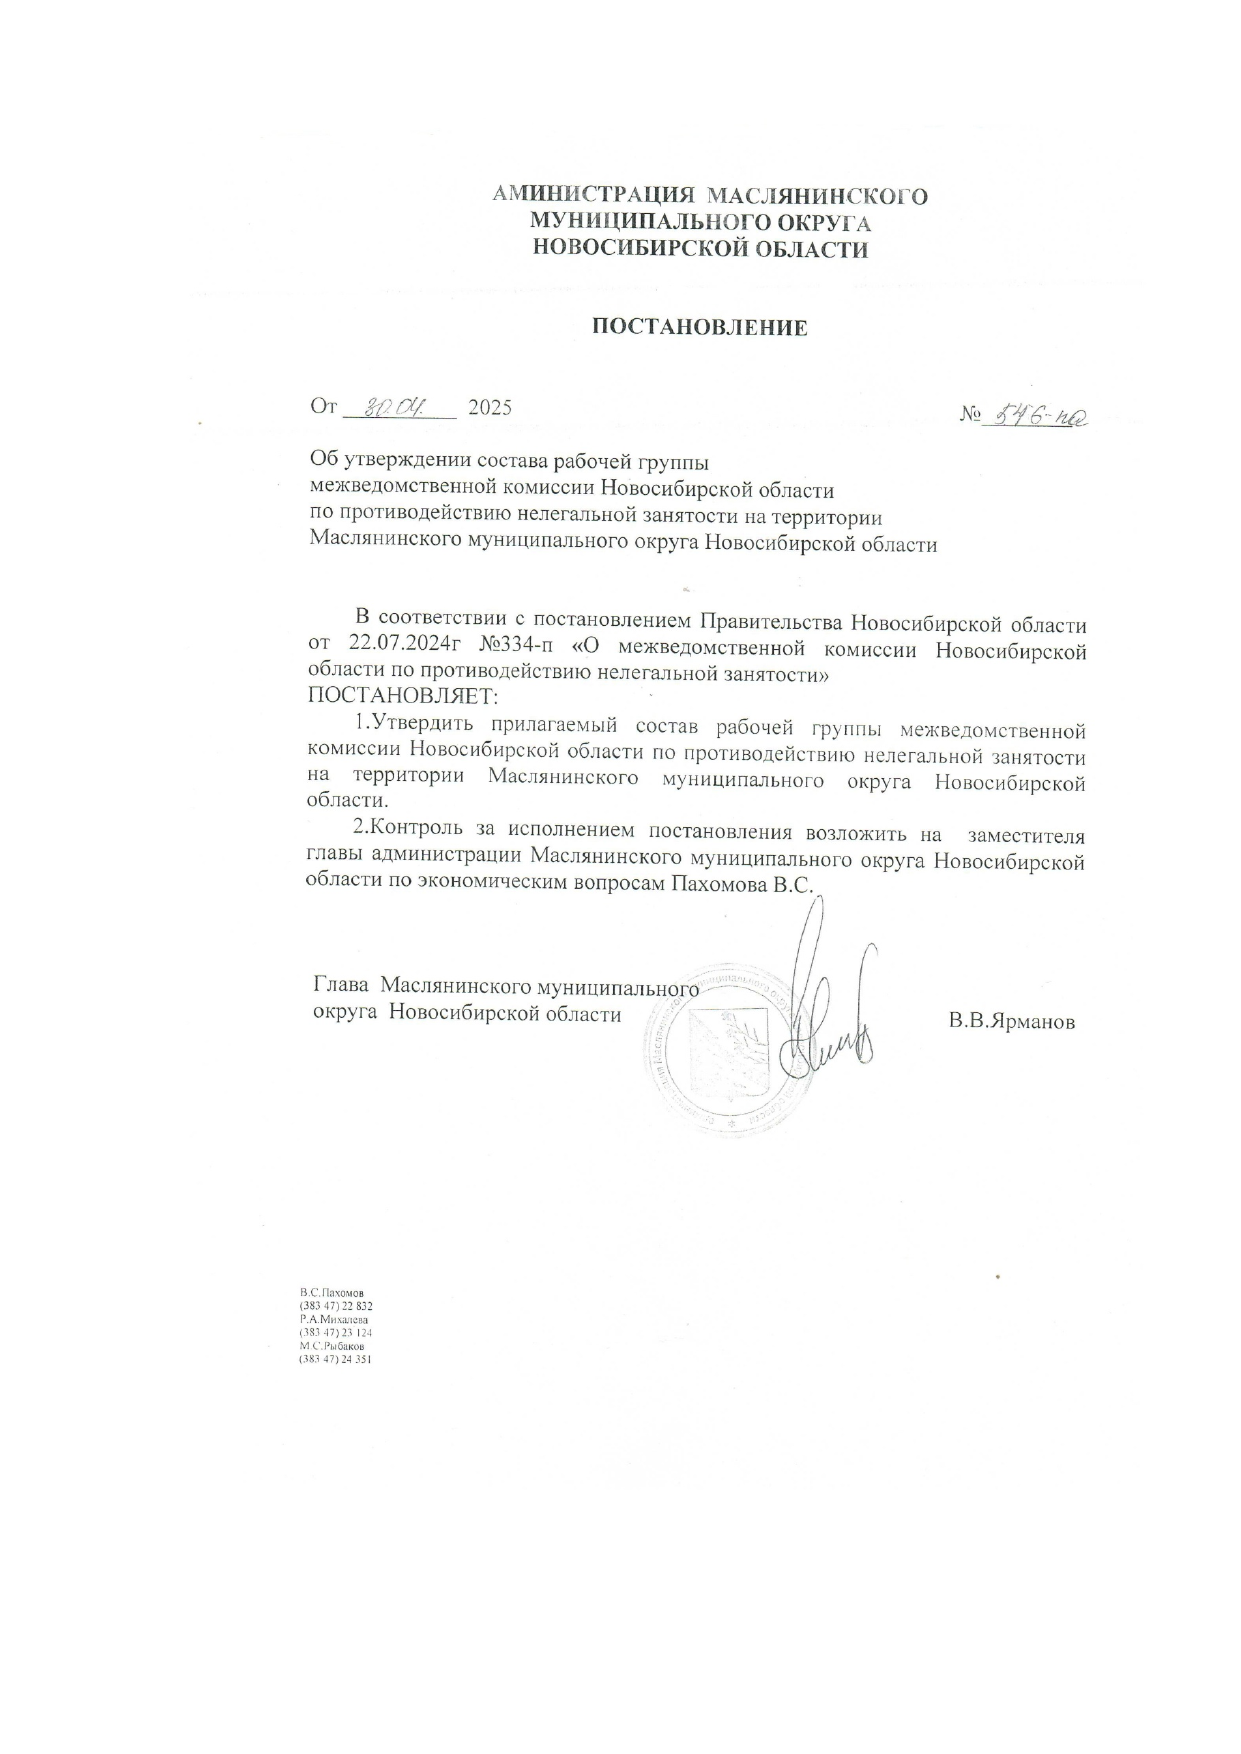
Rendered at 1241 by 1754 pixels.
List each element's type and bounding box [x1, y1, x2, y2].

picture [177, 118, 1152, 1497]
